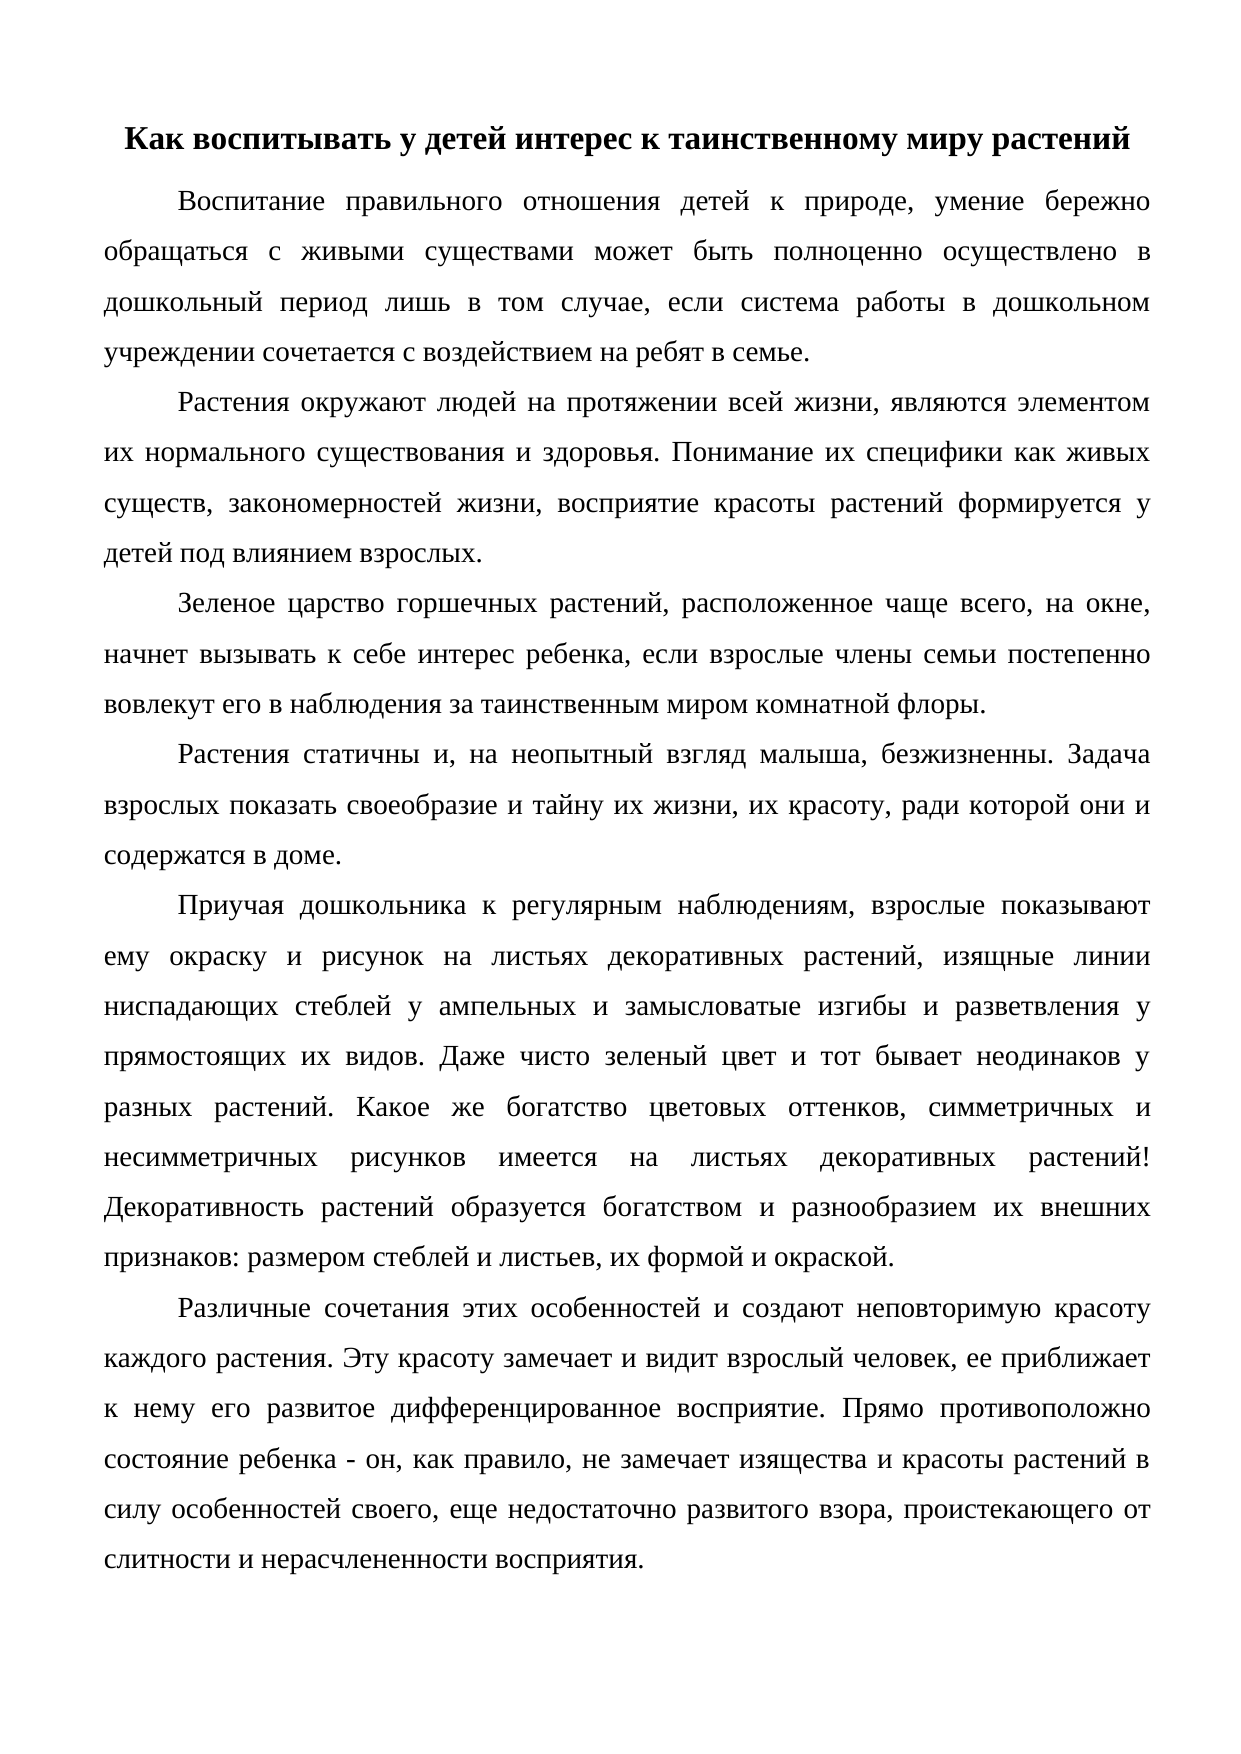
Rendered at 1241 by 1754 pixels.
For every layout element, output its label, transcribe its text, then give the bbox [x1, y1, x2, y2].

text Как воспитывать у детей интерес к таинственному миру растений [103, 118, 1152, 156]
text Растения статичны и, на неопытный взгляд малыша, безжизненны. Задача взрослых показать своеобразие и тайну их жизни, их красоту, ради которой они и содержатся в доме. [103, 736, 1152, 871]
text Растения окружают людей на протяжении всей жизни, являются элементом их нормального существования и здоровья. Понимание их специфики как живых существ, закономерностей жизни, восприятие красоты растений формируется у детей под влиянием взрослых. [103, 384, 1152, 569]
text Зеленое царство горшечных растений, расположенное чаще всего, на окне, начнет вызывать к себе интерес ребенка, если взрослые члены семьи постепенно вовлекут его в наблюдения за таинственным миром комнатной флоры. [103, 586, 1152, 720]
text Приучая дошкольника к регулярным наблюдениям, взрослые показывают ему окраску и рисунок на листьях декоративных растений, изящные линии ниспадающих стеблей у ампельных и замысловатые изгибы и разветвления у прямостоящих их видов. Даже чисто зеленый цвет и тот бывает неодинаков у разных растений. Какое же богатство цветовых оттенков, симметричных и несимметричных рисунков имеется на листьях декоративных растений! Декоративность растений образуется богатством и разнообразием их внешних признаков: размером стеблей и листьев, их формой и окраской. [103, 887, 1152, 1273]
text Различные сочетания этих особенностей и создают неповторимую красоту каждого растения. Эту красоту замечает и видит взрослый человек, ее приближает к нему его развитое дифференцированное восприятие. Прямо противоположно состояние ребенка - он, как правило, не замечает изящества и красоты растений в силу особенностей своего, еще недостаточно развитого взора, проистекающего от слитности и нерасчлененности восприятия. [103, 1290, 1152, 1575]
text Воспитание правильного отношения детей к природе, умение бережно обращаться с живыми существами может быть полноценно осуществлено в дошкольный период лишь в том случае, если система работы в дошкольном учреждении сочетается с воздействием на ребят в семье. [103, 183, 1152, 367]
